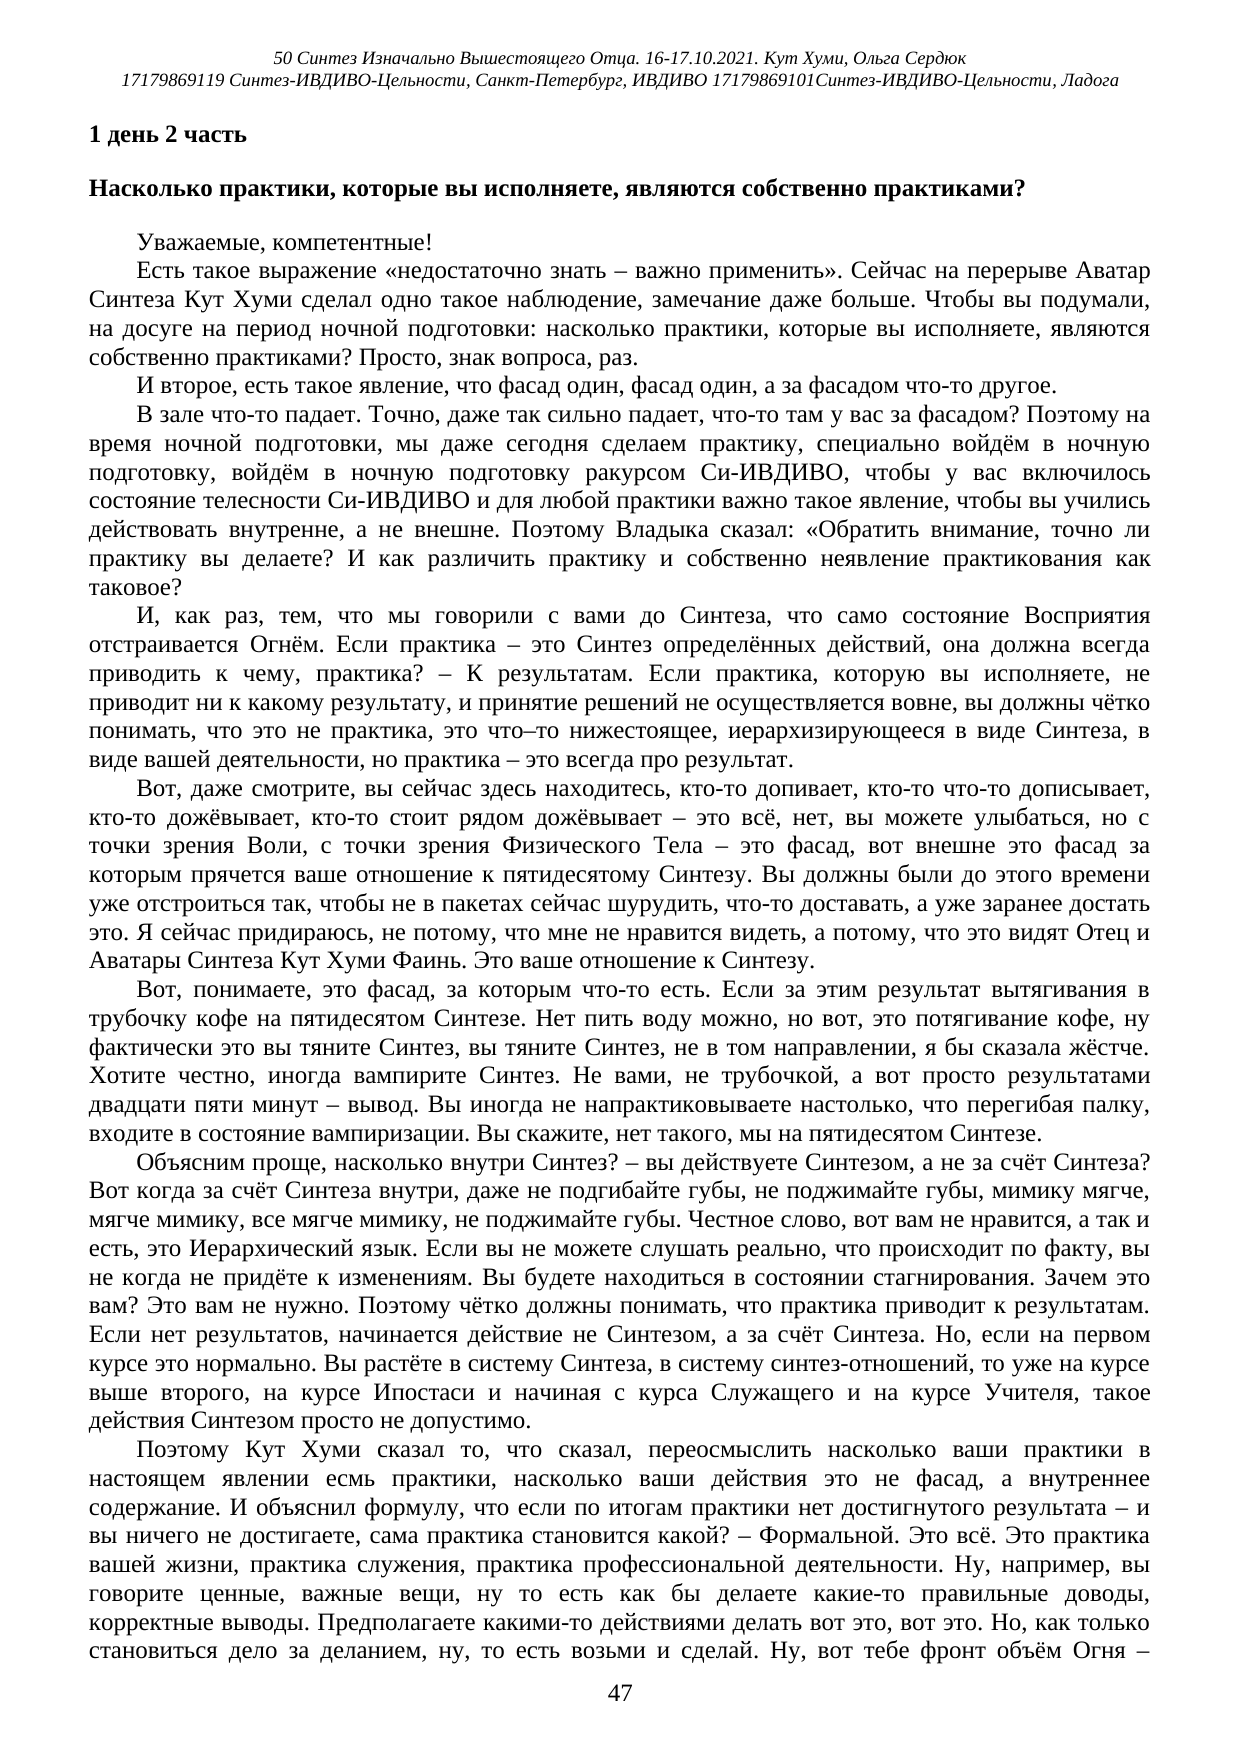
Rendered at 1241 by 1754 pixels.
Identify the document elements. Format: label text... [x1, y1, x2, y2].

text 1 день 2 часть [89, 119, 1152, 148]
text Вот, даже смотрите, вы сейчас здесь находитесь, кто-то допивает, кто-то что-то дописывает, кто-то дожёвывает, кто-то стоит рядом дожёвывает – это всё, нет, вы можете улыбаться, но с точки зрения Воли, с точки зрения Физического Тела – это фасад, вот внешне это фасад за которым прячется ваше отношение к пятидесятому Синтезу. Вы должны были до этого времени уже отстроиться так, чтобы не в пакетах сейчас шурудить, что-то доставать, а уже заранее достать это. Я сейчас придираюсь, не потому, что мне не нравится видеть, а потому, что это видят Отец и Аватары Синтеза Кут Хуми Фаинь. Это ваше отношение к Синтезу. [89, 773, 1152, 974]
text Насколько практики, которые вы исполняете, являются собственно практиками? [89, 173, 1152, 202]
text В зале что-то падает. Точно, даже так сильно падает, что-то там у вас за фасадом? Поэтому на время ночной подготовки, мы даже сегодня сделаем практику, специально войдём в ночную подготовку, войдём в ночную подготовку ракурсом Си-ИВДИВО, чтобы у вас включилось состояние телесности Си-ИВДИВО и для любой практики важно такое явление, чтобы вы учились действовать внутренне, а не внешне. Поэтому Владыка сказал: «Обратить внимание, точно ли практику вы делаете? И как различить практику и собственно неявление практикования как таковое? [89, 399, 1152, 600]
text Объясним проще, насколько внутри Синтез? – вы действуете Синтезом, а не за счёт Синтеза? Вот когда за счёт Синтеза внутри, даже не подгибайте губы, не поджимайте губы, мимику мягче, мягче мимику, все мягче мимику, не поджимайте губы. Честное слово, вот вам не нравится, а так и есть, это Иерархический язык. Если вы не можете слушать реально, что происходит по факту, вы не когда не придёте к изменениям. Вы будете находиться в состоянии стагнирования. Зачем это вам? Это вам не нужно. Поэтому чётко должны понимать, что практика приводит к результатам. Если нет результатов, начинается действие не Синтезом, а за счёт Синтеза. Но, если на первом курсе это нормально. Вы растёте в систему Синтеза, в систему синтез-отношений, то уже на курсе выше второго, на курсе Ипостаси и начиная с курса Служащего и на курсе Учителя, такое действия Синтезом просто не допустимо. [89, 1147, 1152, 1434]
text Есть такое выражение «недостаточно знать – важно применить». Сейчас на перерыве Аватар Синтеза Кут Хуми сделал одно такое наблюдение, замечание даже больше. Чтобы вы подумали, на досуге на период ночной подготовки: насколько практики, которые вы исполняете, являются собственно практиками? Просто, знак вопроса, раз. [89, 255, 1152, 370]
text И, как раз, тем, что мы говорили с вами до Синтеза, что само состояние Восприятия отстраивается Огнём. Если практика – это Синтез определённых действий, она должна всегда приводить к чему, практика? – К результатам. Если практика, которую вы исполняете, не приводит ни к какому результату, и принятие решений не осуществляется вовне, вы должны чётко понимать, что это не практика, это что–то нижестоящее, иерархизирующееся в виде Синтеза, в виде вашей деятельности, но практика – это всегда про результат. [89, 600, 1152, 773]
text Вот, понимаете, это фасад, за которым что-то есть. Если за этим результат вытягивания в трубочку кофе на пятидесятом Синтезе. Нет пить воду можно, но вот, это потягивание кофе, ну фактически это вы тяните Синтез, вы тяните Синтез, не в том направлении, я бы сказала жёстче. Хотите честно, иногда вампирите Синтез. Не вами, не трубочкой, а вот просто результатами двадцати пяти минут – вывод. Вы иногда не напрактиковываете настолько, что перегибая палку, входите в состояние вампиризации. Вы скажите, нет такого, мы на пятидесятом Синтезе. [89, 974, 1152, 1147]
text Уважаемые, компетентные! [89, 227, 1152, 255]
text И второе, есть такое явление, что фасад один, фасад один, а за фасадом что-то другое. [89, 370, 1152, 399]
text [89, 1434, 1152, 1664]
